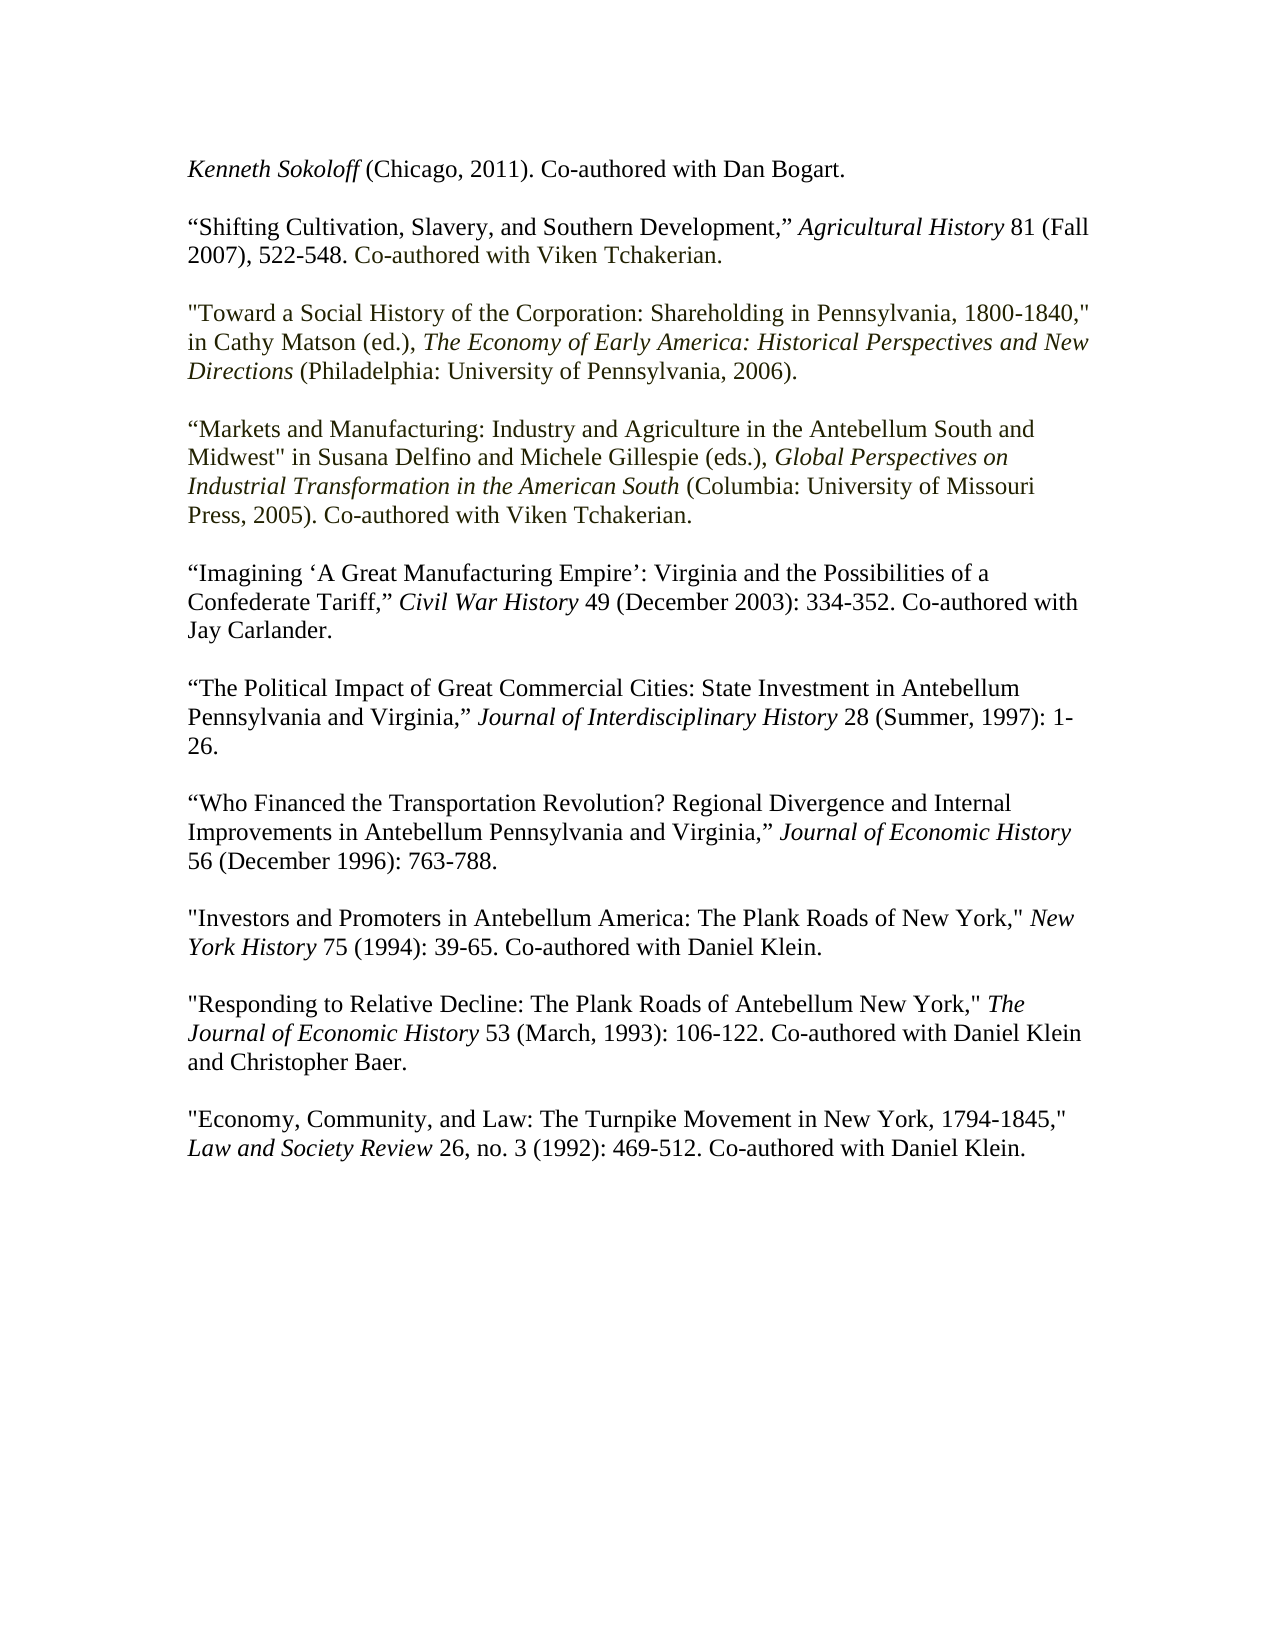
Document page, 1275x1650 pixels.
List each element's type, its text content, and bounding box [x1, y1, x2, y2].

text Pennsylvania and Virginia,” Journal of Interdisciplinary History 28 (Summer, 1997): 1- [187, 702, 1098, 731]
text “Shifting Cultivation, Slavery, and Southern Development,” Agricultural History 81 (Fall [187, 212, 1098, 241]
text “The Political Impact of Great Commercial Cities: State Investment in Antebellum [187, 673, 1098, 702]
text Improvements in Antebellum Pennsylvania and Virginia,” Journal of Economic History [187, 817, 1098, 846]
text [187, 154, 1072, 183]
text "Responding to Relative Decline: The Plank Roads of Antebellum New York," The Journal of Economic History 53 (March, 1993): 106-122. Co-authored with Daniel Klein and Christopher Baer. [187, 989, 1085, 1076]
text "Investors and Promoters in Antebellum America: The Plank Roads of New York," New [187, 903, 1098, 932]
text 26. [187, 731, 1098, 759]
text York History 75 (1994): 39-65. Co-authored with Daniel Klein. [187, 932, 1098, 960]
text "Toward a Social History of the Corporation: Shareholding in Pennsylvania, 1800-1840," in Cathy Matson (ed.), The Economy of Early America: Historical Perspectives and New Directions (Philadelphia: University of Pennsylvania, 2006). [187, 298, 1089, 385]
text “Imagining ‘A Great Manufacturing Empire’: Virginia and the Possibilities of a Confederate Tariff,” Civil War History 49 (December 2003): 334-352. Co-authored with Jay Carlander. [187, 558, 1081, 644]
text "Economy, Community, and Law: The Turnpike Movement in New York, 1794-1845," Law and Society Review 26, no. 3 (1992): 469-512. Co-authored with Daniel Klein. [187, 1104, 1070, 1162]
text 56 (December 1996): 763-788. [187, 846, 1098, 874]
text “Markets and Manufacturing: Industry and Agriculture in the Antebellum South and Midwest" in Susana Delfino and Michele Gillespie (eds.), Global Perspectives on Industrial Transformation in the American South (Columbia: University of Missouri Press, 2005). Co-authored with Viken Tchakerian. [187, 414, 1038, 529]
text “Who Financed the Transportation Revolution? Regional Divergence and Internal [187, 788, 1098, 817]
text 2007), 522-548. Co-authored with Viken Tchakerian. [187, 241, 1098, 269]
